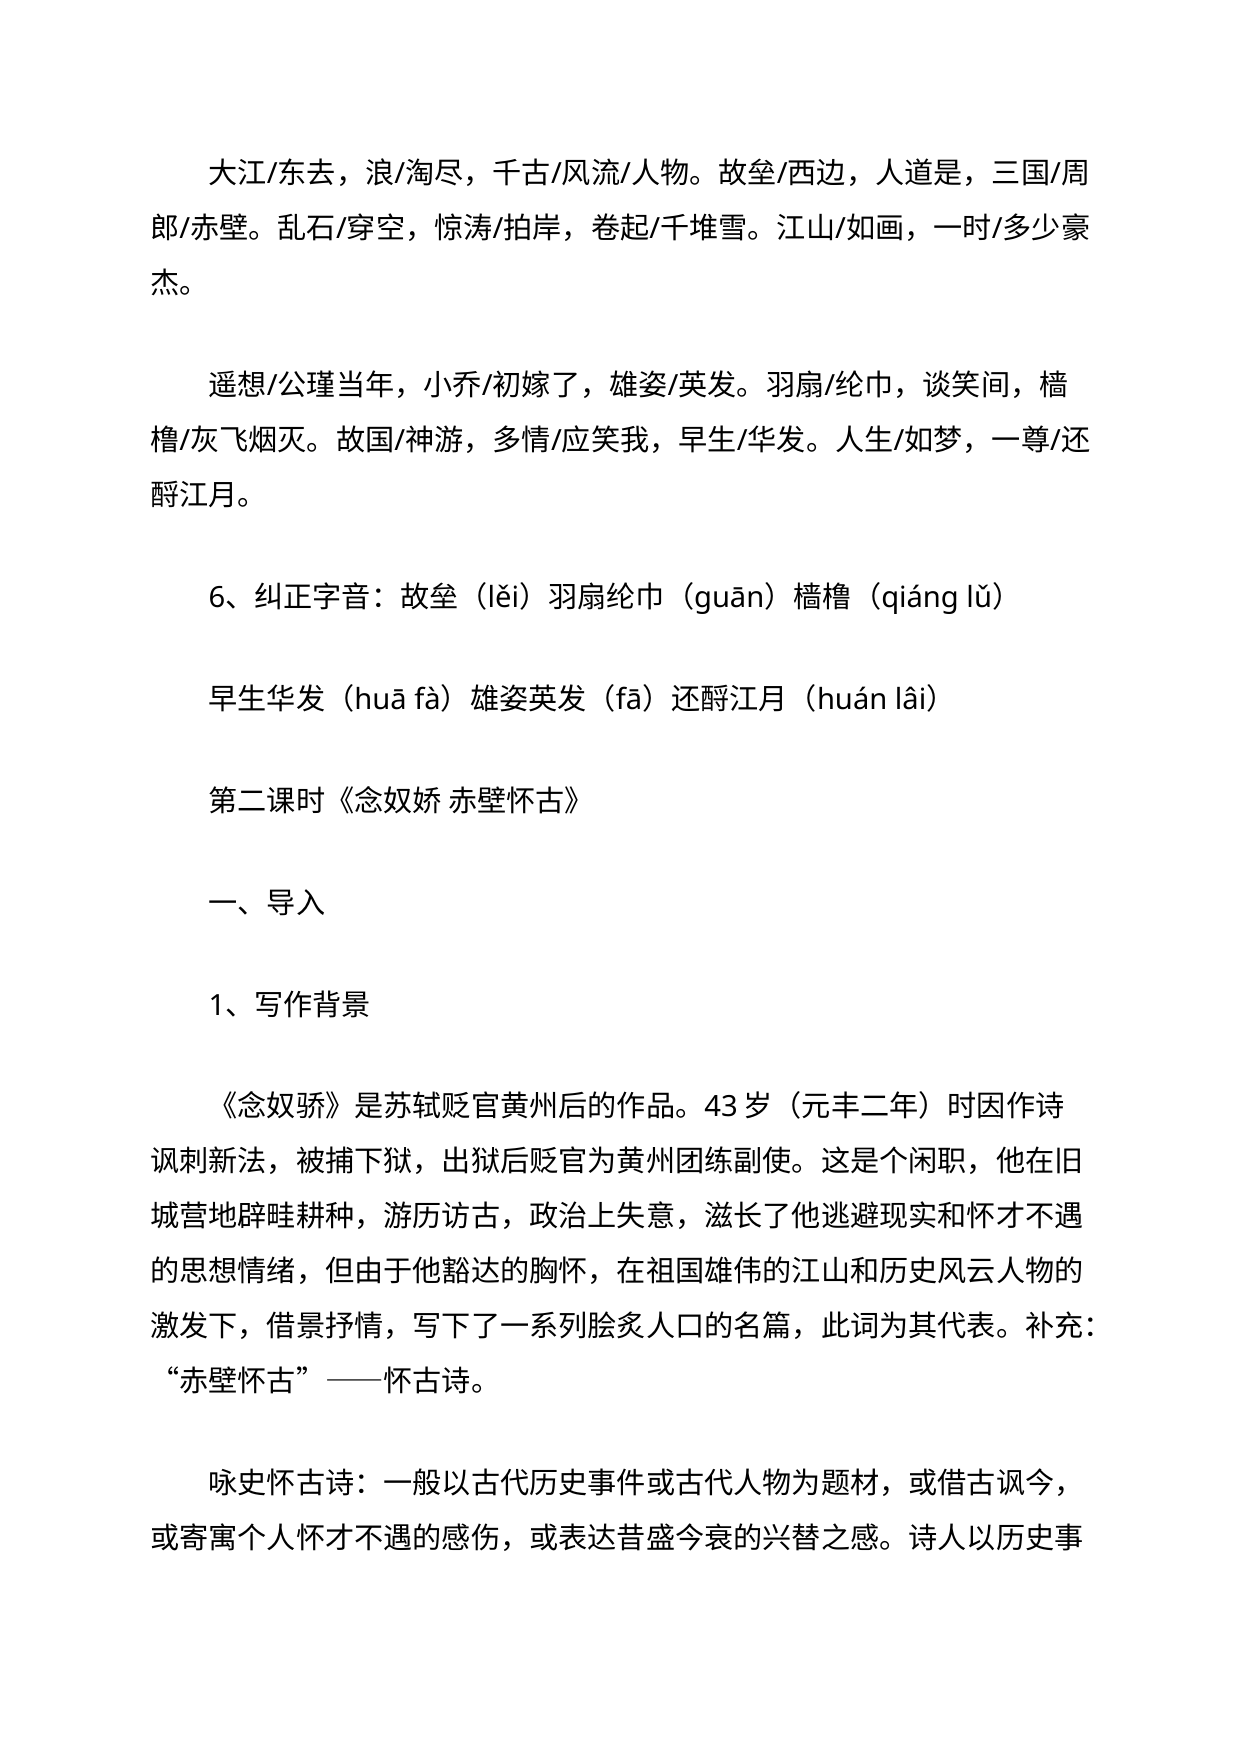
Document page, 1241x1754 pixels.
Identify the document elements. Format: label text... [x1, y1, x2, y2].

text 一、导入 [150, 879, 1090, 922]
text 6、纠正字音：故垒（lěi）羽扇纶巾（guān）樯橹（qiáng lǔ） [150, 573, 1090, 616]
text 大江/东去，浪/淘尽，千古/风流/人物。故垒/西边，人道是，三国/周郎/赤壁。乱石/穿空，惊涛/拍岸，卷起/千堆雪。江山/如画，一时/多少豪杰。 [150, 150, 1090, 302]
text 《念奴骄》是苏轼贬官黄州后的作品。43岁（元丰二年）时因作诗讽刺新法，被捕下狱，出狱后贬官为黄州团练副使。这是个闲职，他在旧城营地辟畦耕种，游历访古，政治上失意，滋长了他逃避现实和怀才不遇的思想情绪，但由于他豁达的胸怀，在祖国雄伟的江山和历史风云人物的激发下，借景抒情，写下了一系列脍炙人口的名篇，此词为其代表。补充：“赤壁怀古”——怀古诗。 [150, 1083, 1090, 1400]
text 早生华发（huā fà）雄姿英发（fā）还酹江月（huán lâi） [150, 676, 1090, 718]
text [150, 1459, 1090, 1557]
text 遥想/公瑾当年，小乔/初嫁了，雄姿/英发。羽扇/纶巾，谈笑间，樯橹/灰飞烟灭。故国/神游，多情/应笑我，早生/华发。人生/如梦，一尊/还酹江月。 [150, 362, 1090, 514]
text 1、写作背景 [150, 981, 1090, 1023]
text 第二课时《念奴娇 赤壁怀古》 [150, 777, 1090, 820]
